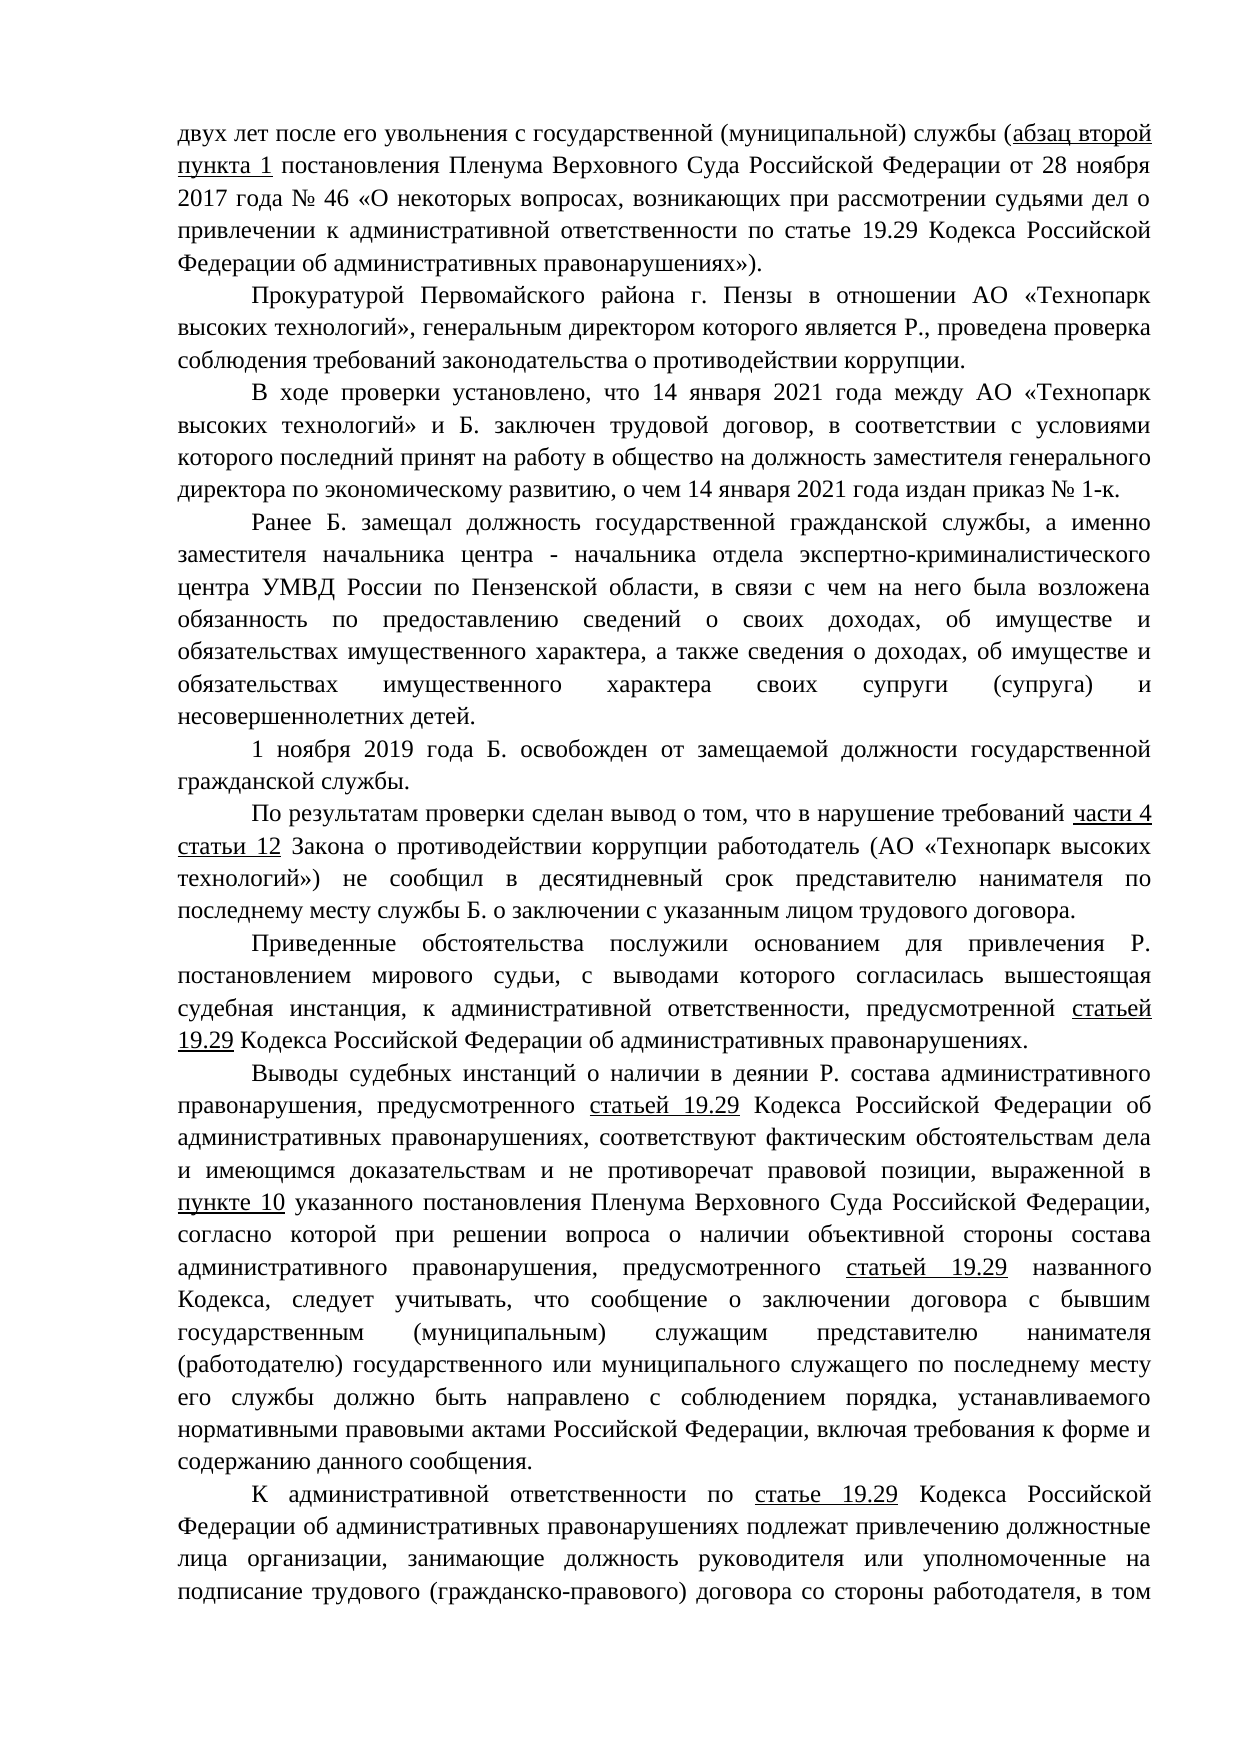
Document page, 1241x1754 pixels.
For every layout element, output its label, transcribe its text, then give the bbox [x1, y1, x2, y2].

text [177, 118, 1152, 276]
text Приведенные обстоятельства послужили основанием для привлечения Р. постановлением мирового судьи, с выводами которого согласилась вышестоящая судебная инстанция, к административной ответственности, предусмотренной статьей 19.29 Кодекса Российской Федерации об административных правонарушениях. [177, 928, 1152, 1054]
text Прокуратурой Первомайского района г. Пензы в отношении АО «Технопарк высоких технологий», генеральным директором которого является Р., проведена проверка соблюдения требований законодательства о противодействии коррупции. [177, 280, 1152, 374]
text 1 ноября 2019 года Б. освобожден от замещаемой должности государственной гражданской службы. [177, 734, 1152, 795]
text Выводы судебных инстанций о наличии в деянии Р. состава административного правонарушения, предусмотренного статьей 19.29 Кодекса Российской Федерации об административных правонарушениях, соответствуют фактическим обстоятельствам дела и имеющимся доказательствам и не противоречат правовой позиции, выраженной в пункте 10 указанного постановления Пленума Верховного Суда Российской Федерации, согласно которой при решении вопроса о наличии объективной стороны состава административного правонарушения, предусмотренного статьей 19.29 названного Кодекса, следует учитывать, что сообщение о заключении договора с бывшим государственным (муниципальным) служащим представителю нанимателя (работодателю) государственного или муниципального служащего по последнему месту его службы должно быть направлено с соблюдением порядка, устанавливаемого нормативными правовыми актами Российской Федерации, включая требования к форме и содержанию данного сообщения. [177, 1058, 1152, 1475]
text Ранее Б. замещал должность государственной гражданской службы, а именно заместителя начальника центра - начальника отдела экспертно-криминалистического центра УМВД России по Пензенской области, в связи с чем на него была возложена обязанность по предоставлению сведений о своих доходах, об имуществе и обязательствах имущественного характера, а также сведения о доходах, об имуществе и обязательствах имущественного характера своих супруги (супруга) и несовершеннолетних детей. [177, 507, 1152, 730]
text В ходе проверки установлено, что 14 января 2021 года между АО «Технопарк высоких технологий» и Б. заключен трудовой договор, в соответствии с условиями которого последний принят на работу в общество на должность заместителя генерального директора по экономическому развитию, о чем 14 января 2021 года издан приказ № 1-к. [177, 377, 1152, 503]
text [177, 1479, 1152, 1605]
text По результатам проверки сделан вывод о том, что в нарушение требований части 4 статьи 12 Закона о противодействии коррупции работодатель (АО «Технопарк высоких технологий») не сообщил в десятидневный срок представителю нанимателя по последнему месту службы Б. о заключении с указанным лицом трудового договора. [177, 798, 1152, 924]
